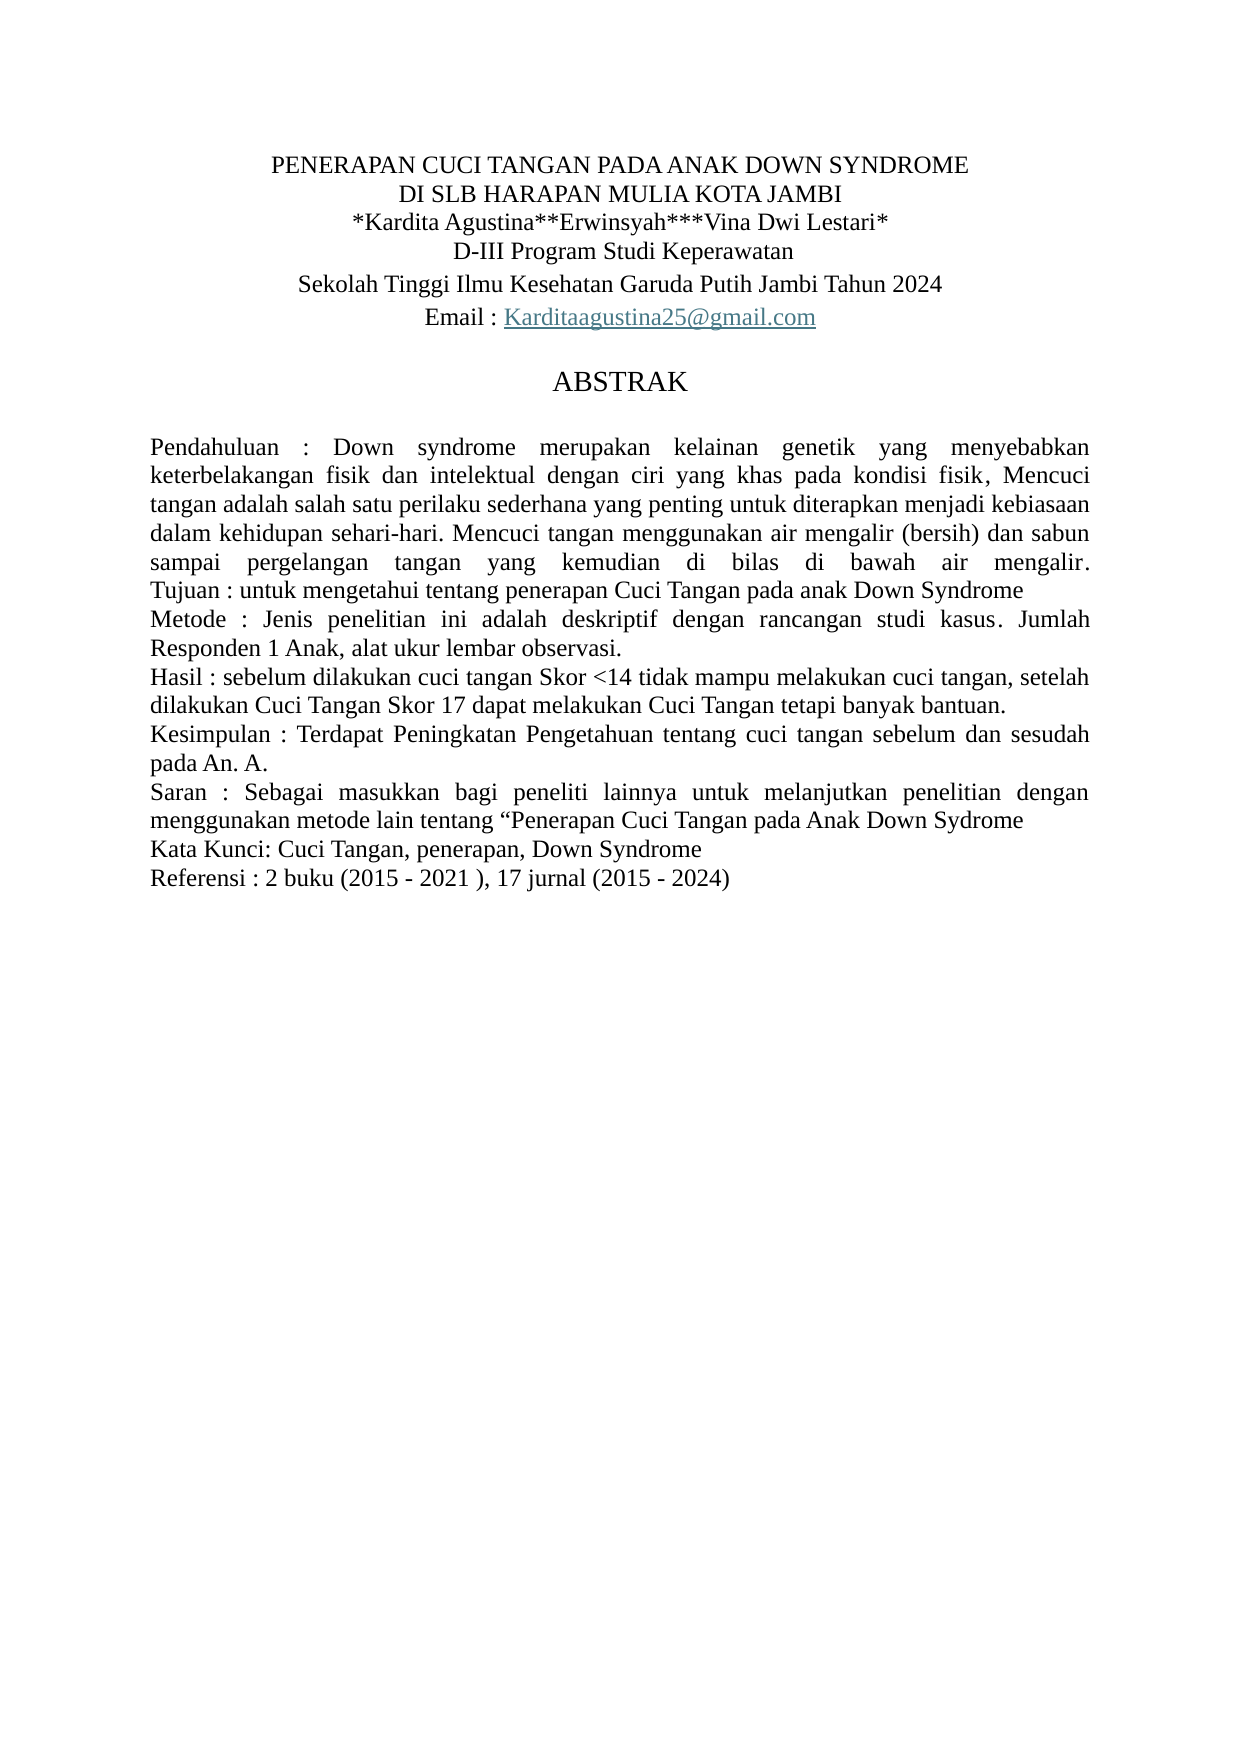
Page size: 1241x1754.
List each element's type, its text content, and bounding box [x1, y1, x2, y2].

text Kata Kunci: Cuci Tangan, penerapan, Down Syndrome [150, 834, 1090, 863]
text D-III Program Studi Keperawatan [150, 236, 1090, 265]
text Metode : Jenis penelitian ini adalah deskriptif dengan rancangan studi kasus. Jumlah Responden 1 Anak, alat ukur lembar observasi. [150, 604, 1090, 662]
text ‌Kesimpulan : Terdapat Peningkatan Pengetahuan tentang cuci tangan sebelum dan sesudah pada An. A. [150, 719, 1090, 777]
text Sekolah Tinggi Ilmu Kesehatan Garuda Putih Jambi Tahun 2024 [150, 269, 1090, 298]
text ‌Hasil : sebelum dilakukan cuci tangan Skor <14 tidak mampu melakukan cuci tangan, setelah dilakukan Cuci Tangan Skor 17 dapat melakukan Cuci Tangan tetapi banyak bantuan. [150, 662, 1090, 719]
text DI SLB HARAPAN MULIA KOTA JAMBI [150, 179, 1090, 207]
text PENERAPAN CUCI TANGAN PADA ANAK DOWN SYNDROME [150, 150, 1090, 179]
text Referensi : 2 buku (2015 - 2021 ), 17 jurnal (2015 - 2024) [150, 863, 1090, 892]
text Pendahuluan : Down syndrome merupakan kelainan genetik yang menyebabkan keterbelakangan fisik dan intelektual dengan ciri yang khas pada kondisi fisik, Mencuci tangan adalah salah satu perilaku sederhana yang penting untuk diterapkan menjadi kebiasaan dalam kehidupan sehari-hari. Mencuci tangan menggunakan air mengalir (bersih) dan sabun sampai pergelangan tangan yang kemudian di bilas di bawah air mengalir. Tujuan : untuk mengetahui tentang penerapan Cuci Tangan pada anak Down Syndrome [150, 432, 1090, 604]
text *Kardita Agustina**Erwinsyah***Vina Dwi Lestari* [150, 207, 1090, 236]
text ‌Saran : Sebagai masukkan bagi peneliti lainnya untuk melanjutkan penelitian dengan menggunakan metode lain tentang “Penerapan Cuci Tangan pada Anak Down Sydrome [150, 777, 1090, 834]
text ABSTRAK [150, 364, 1090, 398]
text Email : Karditaagustina25@gmail.com [150, 302, 1090, 331]
